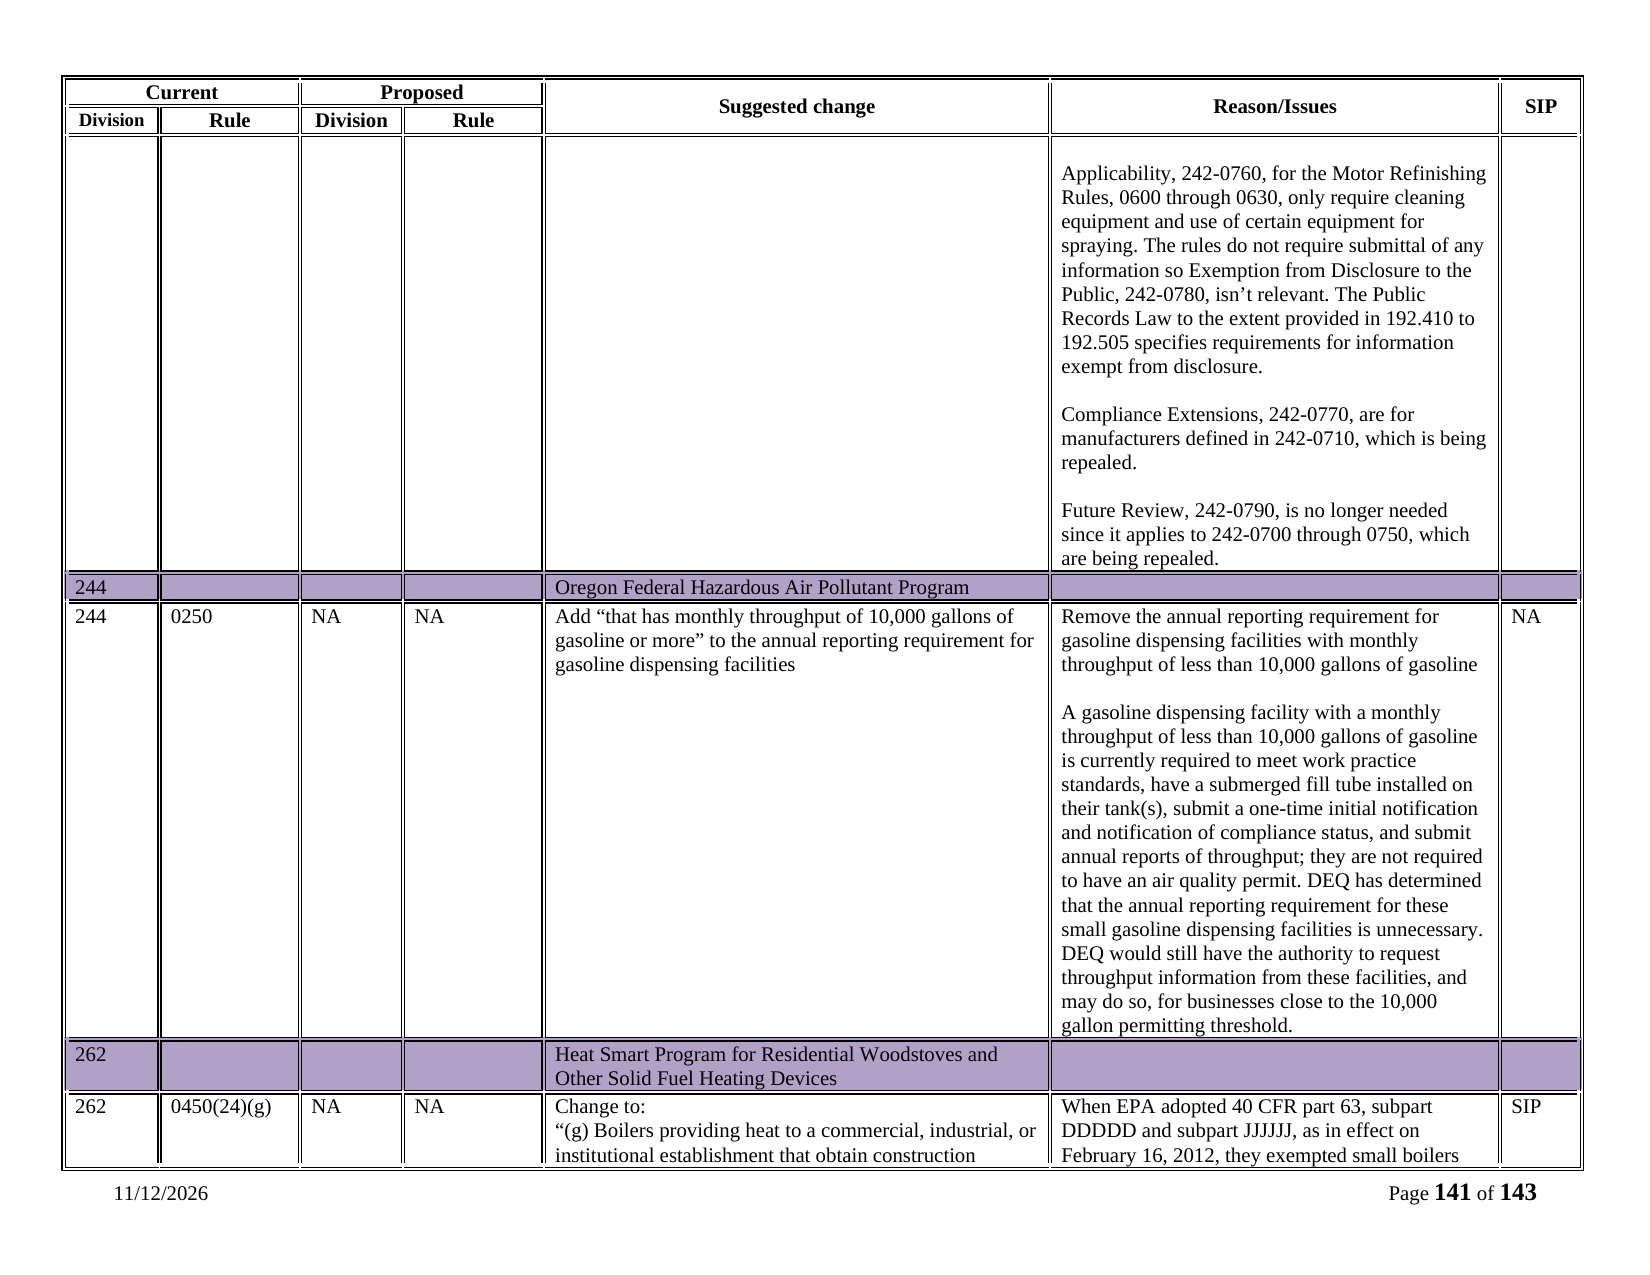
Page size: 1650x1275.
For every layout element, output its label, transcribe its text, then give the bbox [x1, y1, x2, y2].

table_cell Division [302, 108, 401, 132]
table_header Proposed [300, 77, 544, 104]
table_cell Rule [405, 108, 541, 132]
table_header Suggested change [544, 77, 1050, 132]
table_cell Rule [162, 108, 298, 132]
table_header Current [64, 77, 300, 104]
table_header Reason/Issues [1050, 77, 1500, 132]
table_cell Division [64, 104, 159, 132]
table_header SIP [1500, 79, 1580, 132]
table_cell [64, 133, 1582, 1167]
